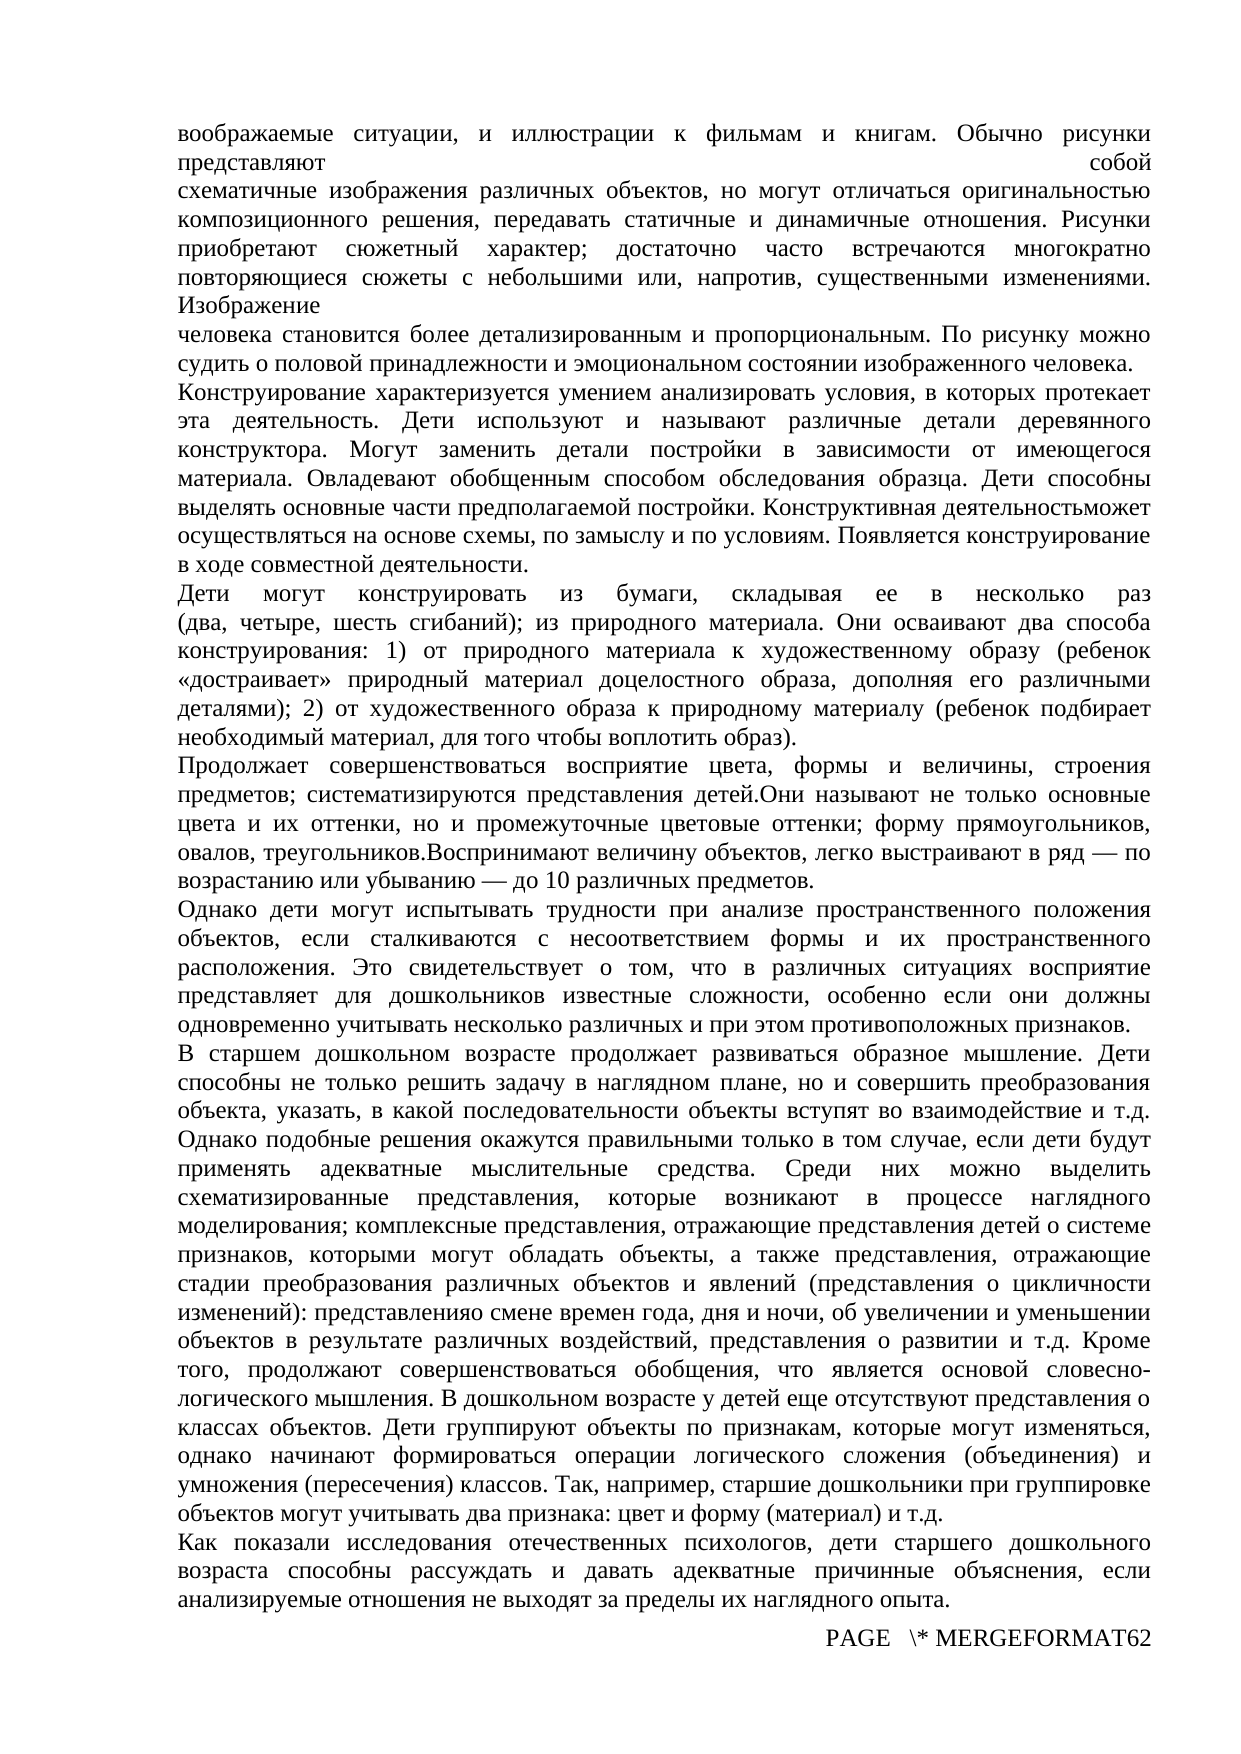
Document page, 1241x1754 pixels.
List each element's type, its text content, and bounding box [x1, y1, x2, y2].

text Дети могут конструировать из бумаги, складывая ее в несколько раз (два, четыре, шесть сгибаний); из природного материала. Они осваивают два способа конструирования: 1) от природного материала к художественному образу (ребенок «достраивает» природный материал доцелостного образа, дополняя его различными деталями); 2) от художественного образа к природному материалу (ребенок подбирает необходимый материал, для того чтобы воплотить образ). [177, 578, 1152, 751]
text Однако дети могут испытывать трудности при анализе пространственного положения объектов, если сталкиваются с несоответствием формы и их пространственного расположения. Это свидетельствует о том, что в различных ситуациях восприятие представляет для дошкольников известные сложности, особенно если они должны одновременно учитывать несколько различных и при этом противоположных признаков. [177, 894, 1152, 1038]
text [177, 118, 1152, 377]
text Конструирование характеризуется умением анализировать условия, в которых протекает эта деятельность. Дети используют и называют различные детали деревянного конструктора. Могут заменить детали постройки в зависимости от имеющегося материала. Овладевают обобщенным способом обследования образца. Дети способны выделять основные части предполагаемой постройки. Конструктивная деятельностьможет осуществляться на основе схемы, по замыслу и по условиям. Появляется конструирование в ходе совместной деятельности. [177, 377, 1152, 578]
text Продолжает совершенствоваться восприятие цвета, формы и величины, строения предметов; систематизируются представления детей.Они называют не только основные цвета и их оттенки, но и промежуточные цветовые оттенки; форму прямоугольников, овалов, треугольников.Воспринимают величину объектов, легко выстраивают в ряд — по возрастанию или убыванию — до 10 различных предметов. [177, 751, 1152, 894]
text В старшем дошкольном возрасте продолжает развиваться образное мышление. Дети способны не только решить задачу в наглядном плане, но и совершить преобразования объекта, указать, в какой последовательности объекты вступят во взаимодействие и т.д. Однако подобные решения окажутся правильными только в том случае, если дети будут применять адекватные мыслительные средства. Среди них можно выделить схематизированные представления, которые возникают в процессе наглядного моделирования; комплексные представления, отражающие представления детей о системе признаков, которыми могут обладать объекты, а также представления, отражающие стадии преобразования различных объектов и явлений (представления о цикличности изменений): представленияо смене времен года, дня и ночи, об увеличении и уменьшении объектов в результате различных воздействий, представления о развитии и т.д. Кроме того, продолжают совершенствоваться обобщения, что является основой словесно-логического мышления. В дошкольном возрасте у детей еще отсутствуют представления о классах объектов. Дети группируют объекты по признакам, которые могут изменяться, однако начинают формироваться операции логического сложения (объединения) и умножения (пересечения) классов. Так, например, старшие дошкольники при группировке объектов могут учитывать два признака: цвет и форму (материал) и т.д. [177, 1038, 1152, 1527]
text Как показали исследования отечественных психологов, дети старшего дошкольного возраста способны рассуждать и давать адекватные причинные объяснения, если анализируемые отношения не выходят за пределы их наглядного опыта. [177, 1527, 1152, 1613]
